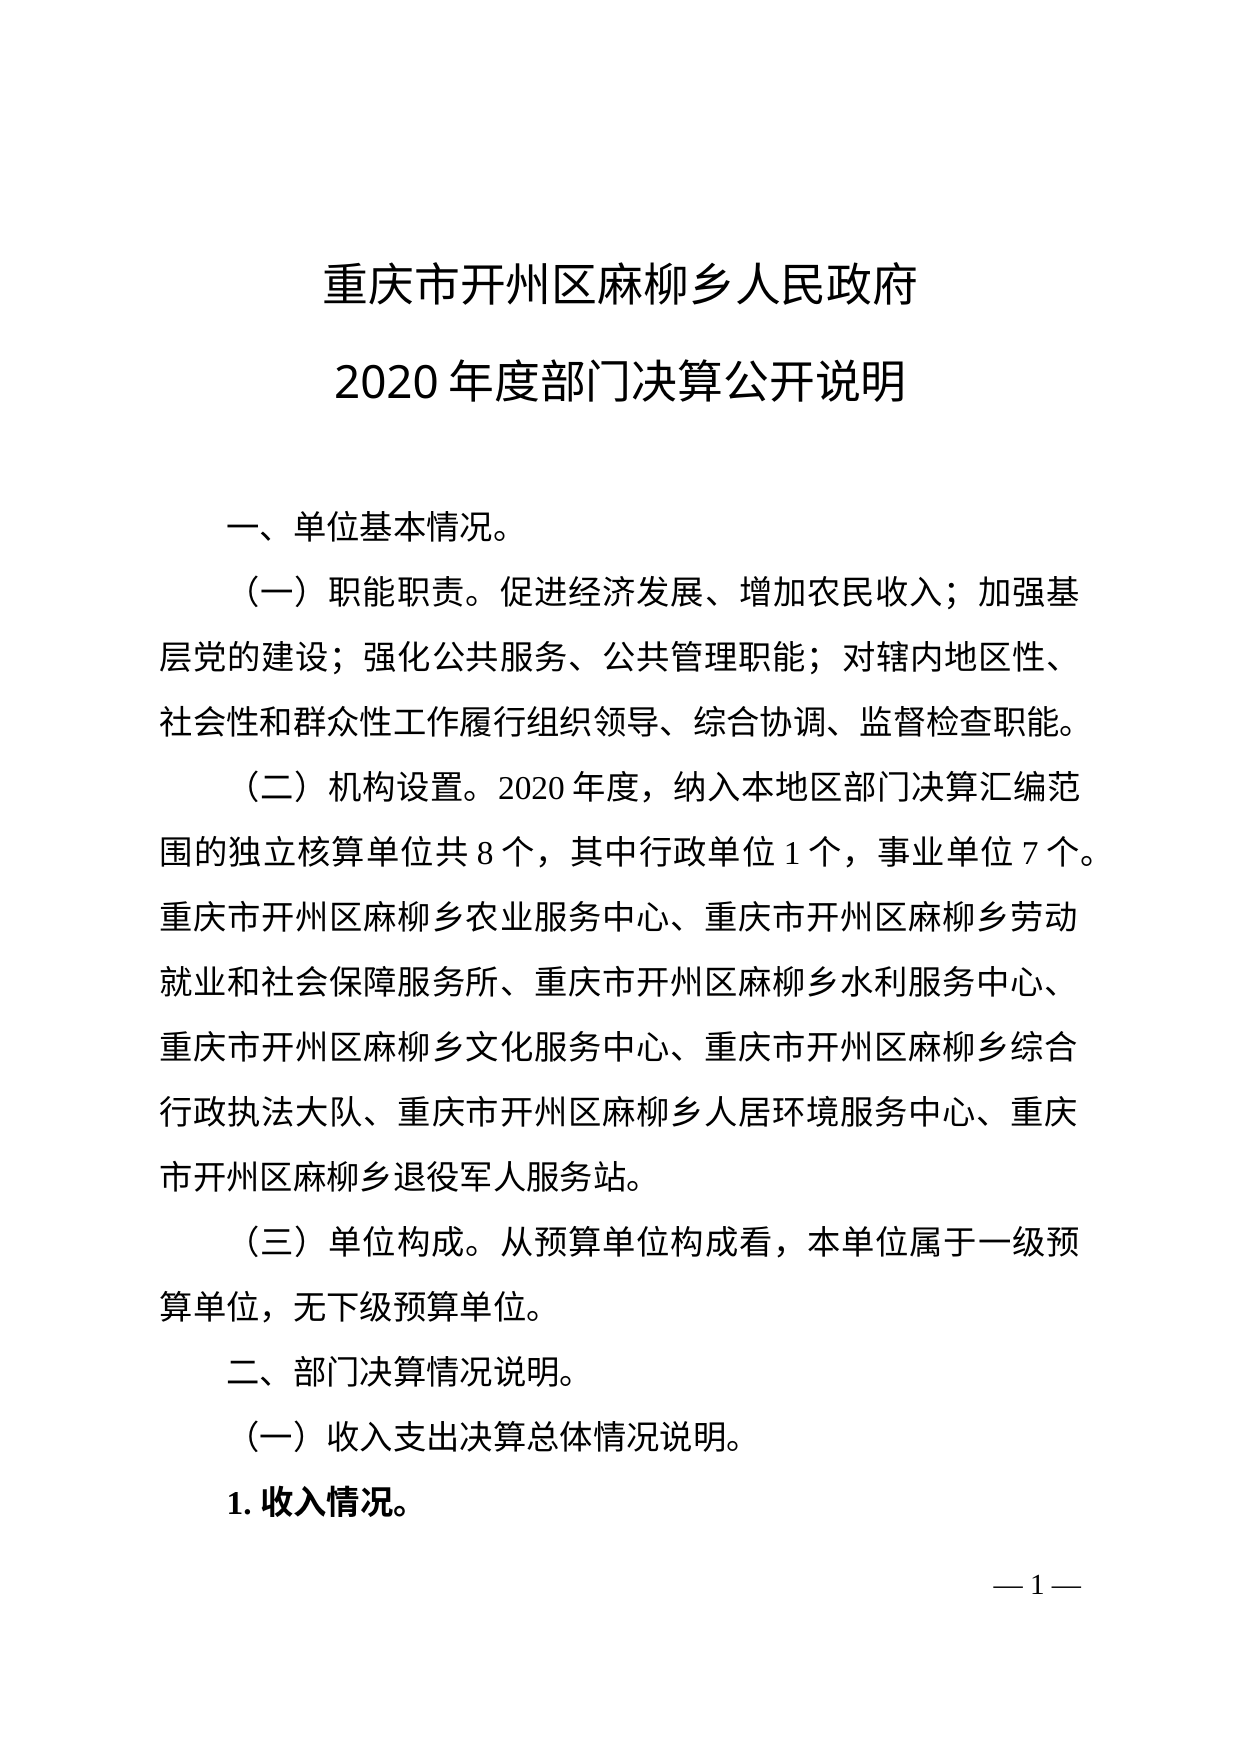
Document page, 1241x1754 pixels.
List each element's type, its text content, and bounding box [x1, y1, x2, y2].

text 二、部门决算情况说明。 [159, 1338, 1081, 1403]
text 2020年度部门决算公开说明 [159, 330, 1081, 428]
text （二）机构设置。2020年度，纳入本地区部门决算汇编范围的独立核算单位共8个，其中行政单位1个，事业单位7个。重庆市开州区麻柳乡农业服务中心、重庆市开州区麻柳乡劳动就业和社会保障服务所、重庆市开州区麻柳乡水利服务中心、重庆市开州区麻柳乡文化服务中心、重庆市开州区麻柳乡综合行政执法大队、重庆市开州区麻柳乡人居环境服务中心、重庆市开州区麻柳乡退役军人服务站。 [159, 753, 1081, 1208]
text 1. 收入情况。 [159, 1468, 1081, 1533]
text （一）收入支出决算总体情况说明。 [159, 1403, 1081, 1468]
text 一、单位基本情况。 [159, 493, 1081, 558]
text （一）职能职责。促进经济发展、增加农民收入；加强基层党的建设；强化公共服务、公共管理职能；对辖内地区性、社会性和群众性工作履行组织领导、综合协调、监督检查职能。 [159, 558, 1081, 753]
text 重庆市开州区麻柳乡人民政府 [159, 233, 1081, 330]
text （三）单位构成。从预算单位构成看，本单位属于一级预算单位，无下级预算单位。 [159, 1208, 1081, 1338]
